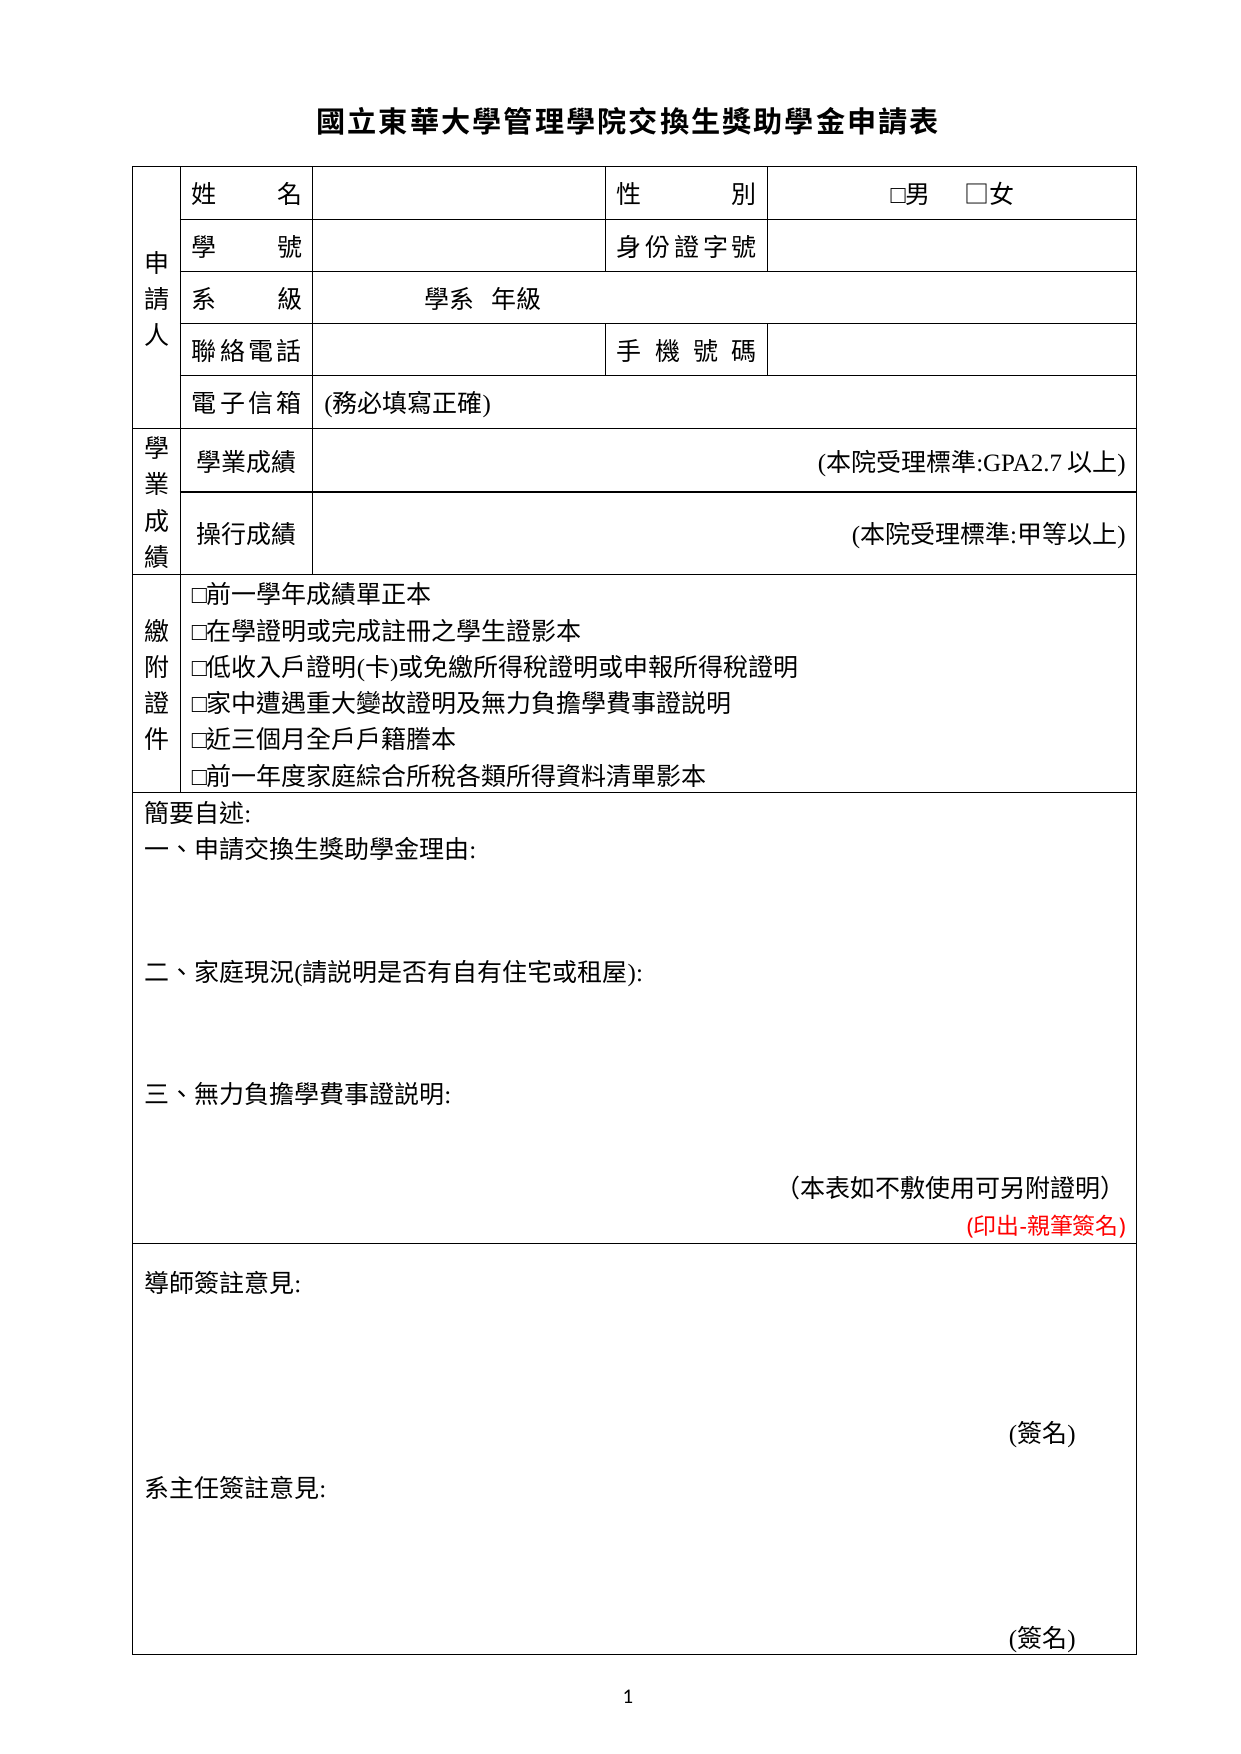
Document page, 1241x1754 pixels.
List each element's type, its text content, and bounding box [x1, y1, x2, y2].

table_cell [313, 220, 605, 271]
table_header 申請人 [133, 167, 180, 428]
table_cell □前一學年成績單正本 □在學證明或完成註冊之學生證影本 □低收入戶證明(卡)或免繳所得稅證明或申報所得稅證明 □家中遭遇重大變故證明及無力負擔學費事證説明 □近三個月全戶戶籍謄本 □前一年度家庭綜合所稅各類所得資料清單影本 [181, 575, 1136, 792]
table_cell 學業成績 [181, 429, 312, 491]
table_cell 操行成績 [181, 493, 312, 574]
table_cell 導師簽註意見: (簽名) 系主任簽註意見: (簽名) [133, 1244, 1136, 1654]
table_header 性別 [606, 167, 767, 218]
text 國立東華大學管理學院交換生獎助學金申請表 [118, 98, 1137, 141]
table_cell (務必填寫正確) [313, 376, 1136, 428]
table_cell 簡要自述: 一、申請交換生獎助學金理由: 二、家庭現況(請説明是否有自有住宅或租屋): 三、無力負擔學費事證説明: （本表如不敷使用可另附證明） (印出-親筆簽名) [133, 793, 1136, 1243]
table_cell 電子信箱 [181, 376, 312, 428]
table_cell (本院受理標準:甲等以上) [313, 493, 1136, 574]
table_header 姓名 [181, 167, 312, 218]
table_header [313, 167, 605, 218]
table_cell [768, 220, 1136, 271]
table_cell 身份證字號 [606, 220, 767, 271]
table_cell 學業成績 [133, 429, 180, 574]
table_cell 繳附證件 [133, 575, 180, 792]
table_cell 系級 [181, 272, 312, 323]
table_cell [768, 324, 1136, 375]
table_header □男 □女 [768, 167, 1136, 218]
table_cell 手機號碼 [606, 324, 767, 375]
table_cell 學號 [181, 220, 312, 271]
table_cell 聯絡電話 [181, 324, 312, 375]
table_cell (本院受理標準:GPA2.7以上) [313, 429, 1136, 491]
table_cell 學系 年級 [313, 272, 1136, 323]
table_cell [313, 324, 605, 375]
